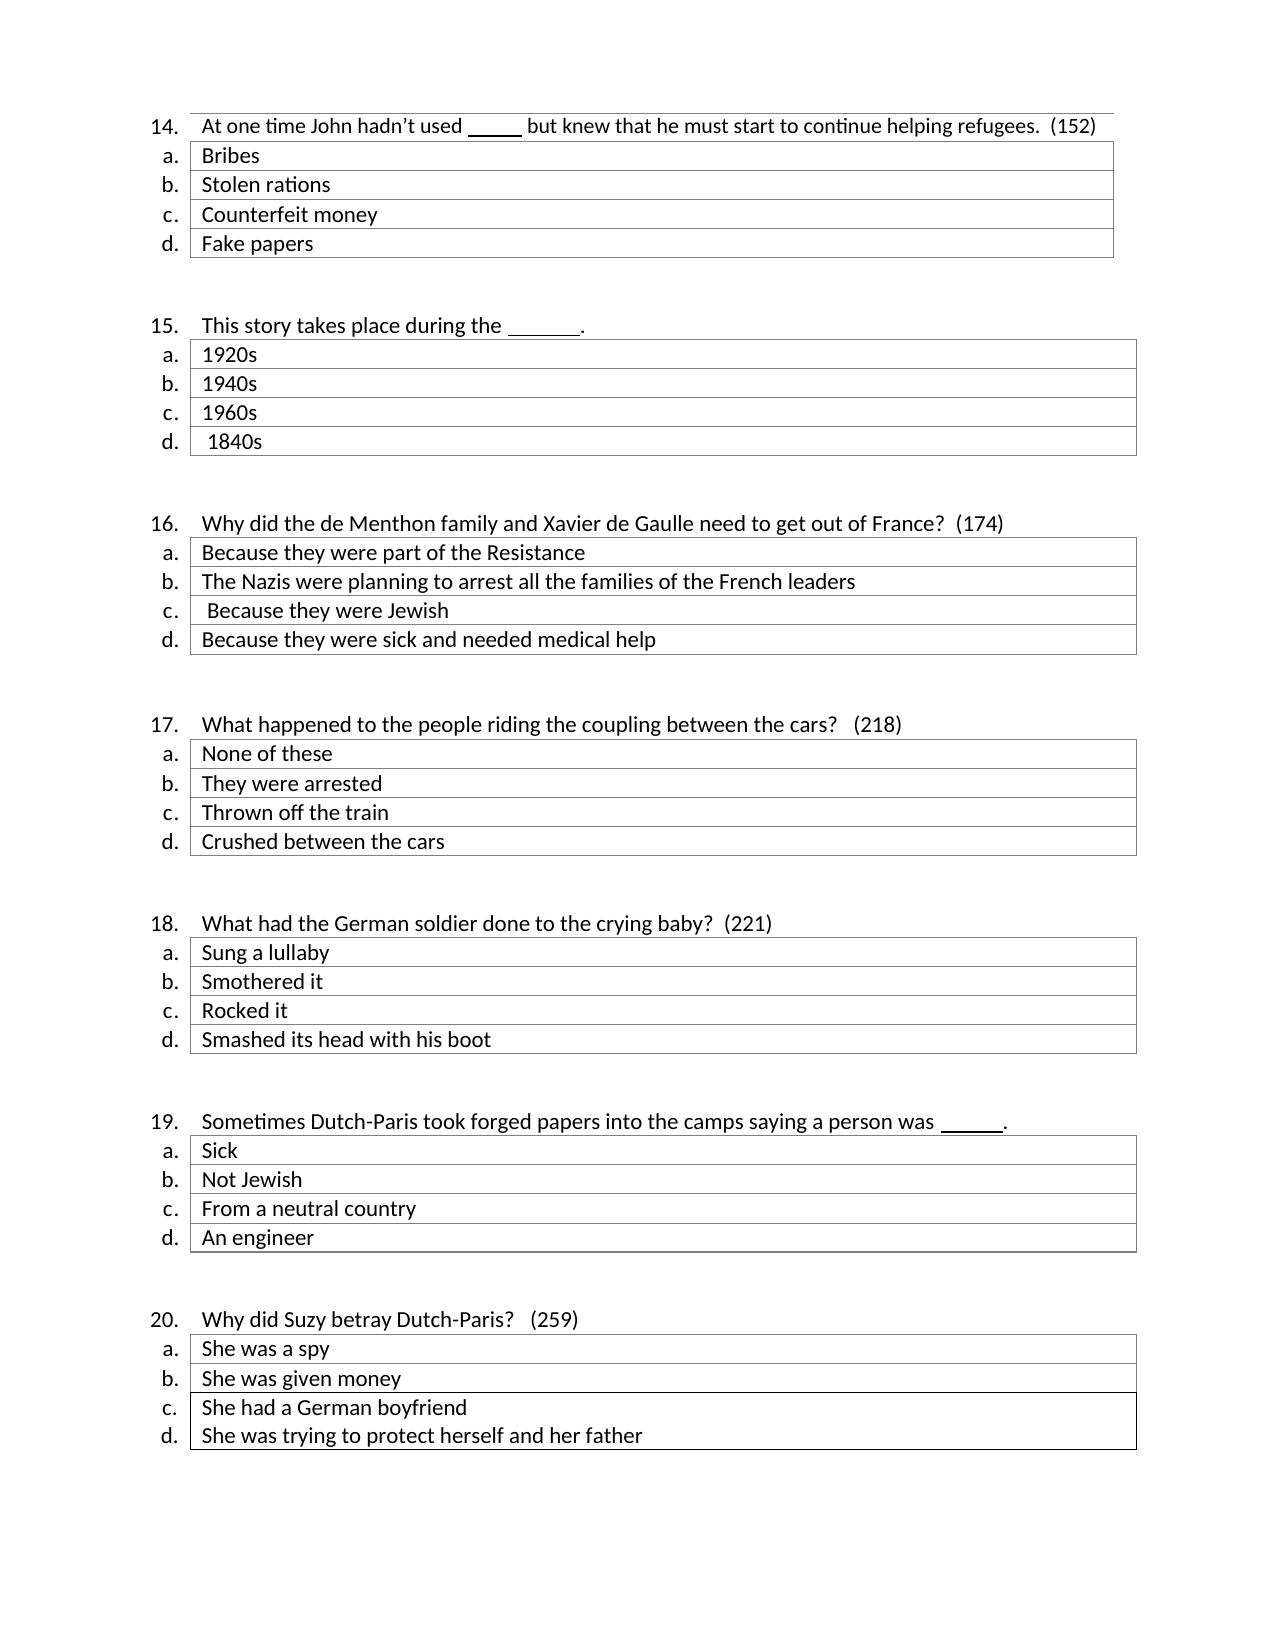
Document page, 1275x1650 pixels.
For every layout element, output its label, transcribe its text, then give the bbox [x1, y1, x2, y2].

table_cell Not Jewish [191, 1165, 1136, 1193]
table_header 18. [139, 909, 190, 937]
table_cell b. [139, 1363, 190, 1392]
table_cell c. [139, 397, 190, 426]
table_cell The Nazis were planning to arrest all the families of the French leaders [191, 567, 1136, 595]
table_cell They were arrested [191, 769, 1136, 797]
table_header 20. [139, 1306, 190, 1333]
table_cell None of these [191, 740, 1136, 768]
table_cell An engineer [191, 1224, 1136, 1251]
table_header Why did the de Menthon family and Xavier de Gaulle need to get out of France? (174) [190, 509, 1136, 537]
table_cell She was a spy [191, 1335, 1136, 1363]
table_header 19. [139, 1107, 190, 1135]
table_cell d. [139, 228, 190, 257]
table_header 16. [139, 509, 190, 537]
table_cell d. [139, 426, 190, 455]
table_cell Sung a lullaby [191, 938, 1136, 966]
table_cell Because they were part of the Resistance [191, 538, 1136, 566]
table_cell She had a German boyfriend She was trying to protect herself and her father [191, 1393, 1136, 1449]
table_cell From a neutral country [191, 1194, 1136, 1222]
table_cell 1940s [191, 369, 1136, 397]
table_cell 14. [139, 113, 190, 141]
table_cell a. [139, 1334, 190, 1363]
table_cell Crushed between the cars [191, 827, 1136, 855]
table_cell b. [139, 566, 190, 595]
table_cell c. [139, 995, 190, 1024]
table_header Sometimes Dutch-Paris took forged papers into the camps saying a person was . [190, 1107, 1136, 1135]
table_cell What happened to the people riding the coupling between the cars? (218) [190, 655, 1136, 738]
table_cell Smothered it [191, 967, 1136, 995]
table_cell a. [139, 937, 190, 966]
table_cell 1960s [191, 398, 1136, 426]
table_cell b. [139, 966, 190, 995]
table_cell c. [139, 1193, 190, 1222]
table_cell c. [139, 797, 190, 826]
table_cell a. [139, 141, 190, 169]
table_cell Because they were sick and needed medical help [191, 625, 1136, 653]
table_cell At one time John hadn’t used but knew that he must start to continue helping refugees. (152) [190, 114, 1114, 141]
table_cell a. [139, 537, 190, 566]
table_cell 1920s [191, 340, 1136, 368]
table_cell d. [139, 624, 190, 653]
table_header What had the German soldier done to the crying baby? (221) [190, 909, 1136, 937]
table_cell a. [139, 1135, 190, 1164]
table_header Why did Suzy betray Dutch-Paris? (259) [190, 1306, 1136, 1333]
table_cell 1840s [191, 427, 1136, 455]
table_header This story takes place during the . [190, 311, 1136, 339]
table_cell Counterfeit money [191, 200, 1113, 228]
table_header 15. [139, 311, 190, 339]
table_cell She was given money [191, 1364, 1136, 1392]
table_cell Smashed its head with his boot [191, 1025, 1136, 1053]
table_cell Fake papers [191, 229, 1113, 257]
table_cell Stolen rations [191, 171, 1113, 199]
table_cell Thrown off the train [191, 798, 1136, 826]
table_cell a. [139, 739, 190, 768]
table_cell b. [139, 1164, 190, 1193]
table_cell a. [139, 339, 190, 368]
table_cell c. d. [139, 1392, 190, 1449]
table_cell Bribes [191, 142, 1113, 169]
table_cell 17. [139, 654, 190, 738]
table_cell Rocked it [191, 996, 1136, 1024]
table_cell d. [139, 1223, 190, 1251]
table_cell b. [139, 368, 190, 397]
table_cell d. [139, 1024, 190, 1053]
table_cell b. [139, 768, 190, 797]
table_cell b. [139, 170, 190, 199]
table_cell Because they were Jewish [191, 596, 1136, 624]
table_cell c. [139, 595, 190, 624]
table_cell Sick [191, 1136, 1136, 1164]
table_cell c. [139, 199, 190, 228]
table_cell d. [139, 826, 190, 855]
